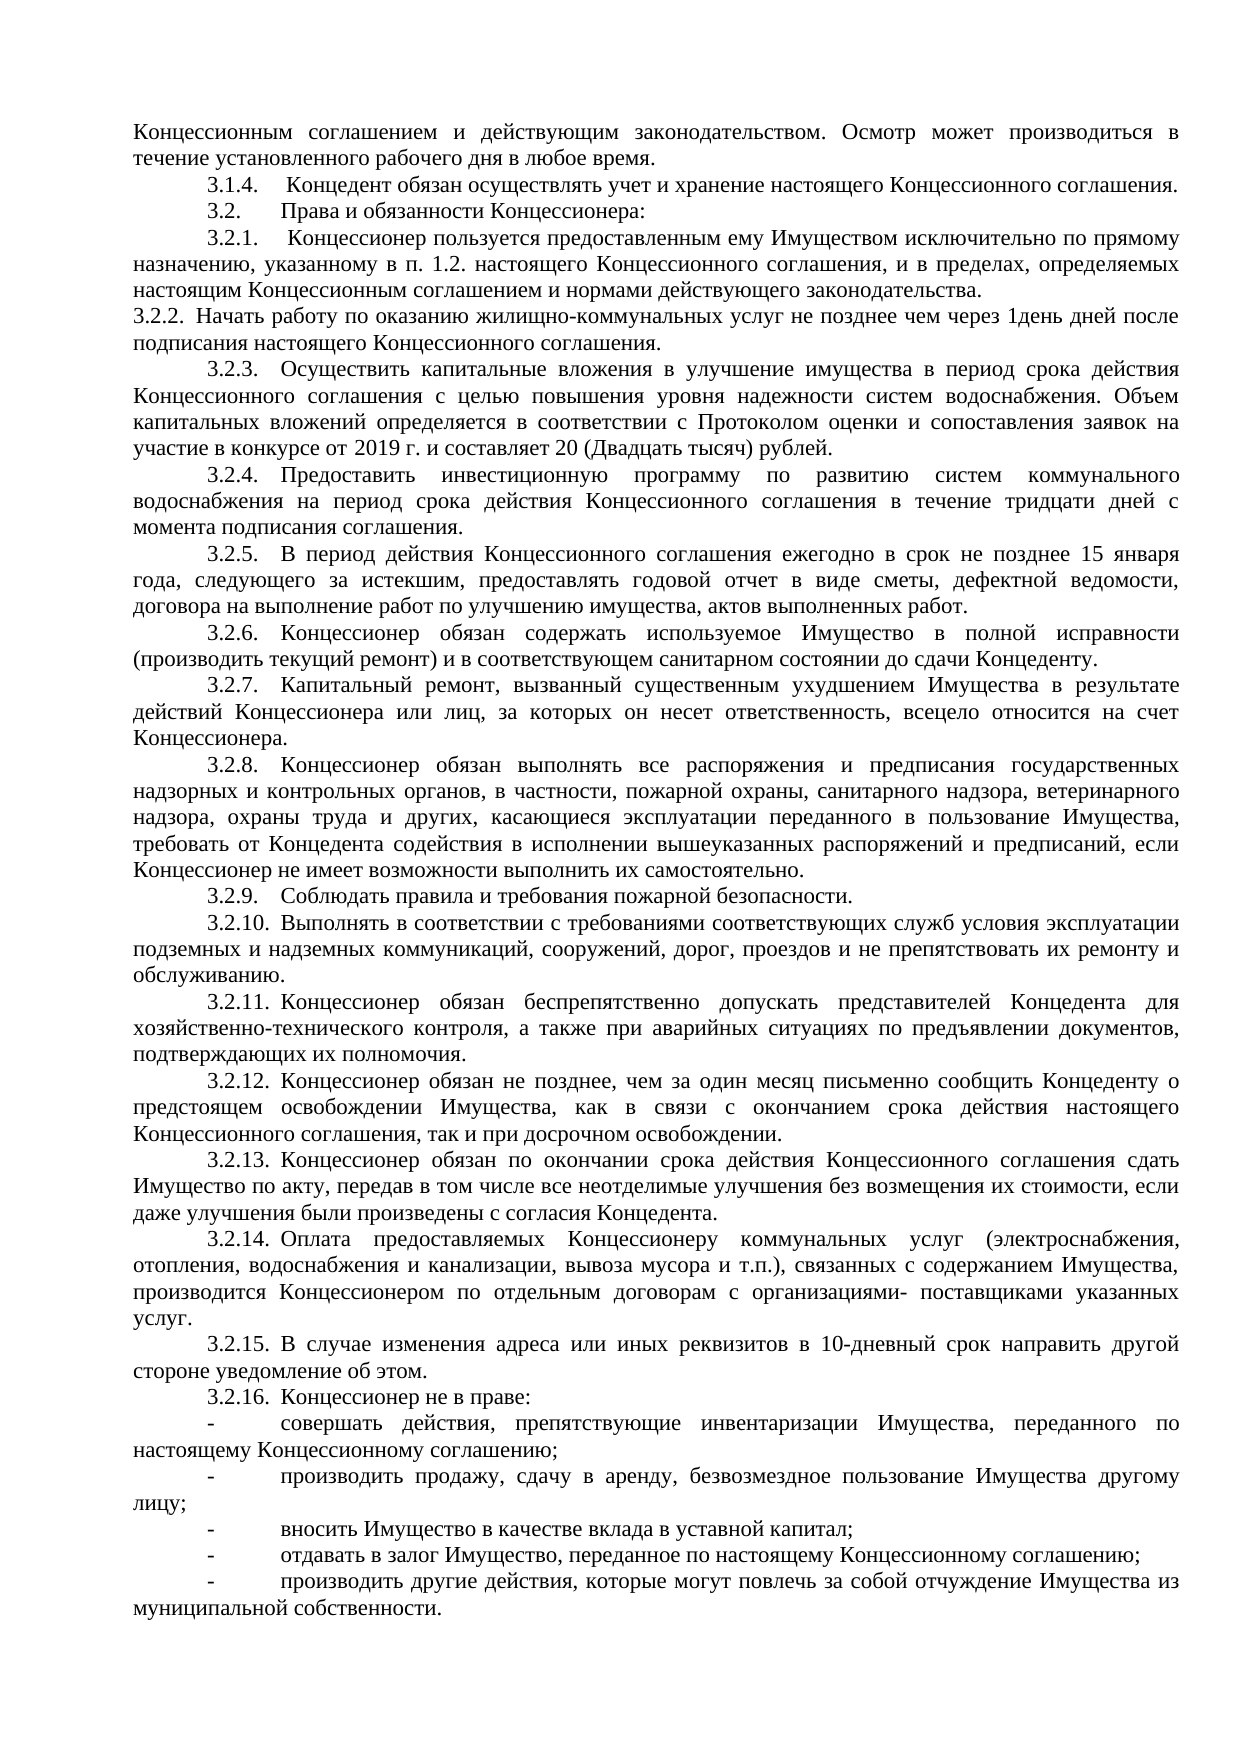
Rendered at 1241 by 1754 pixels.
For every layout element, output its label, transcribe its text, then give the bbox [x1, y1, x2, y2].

list вносить Имущество в качестве вклада в уставной капитал; [133, 1515, 1181, 1541]
list Концессионер обязан не позднее, чем за один месяц письменно сообщить Концеденту о предстоящем освобождении Имущества, как в связи с окончанием срока действия настоящего Концессионного соглашения, так и при досрочном освобождении. [133, 1067, 1181, 1146]
list производить продажу, сдачу в аренду, безвозмездное пользование Имущества другому лицу; [133, 1462, 1181, 1515]
list Концессионер не в праве: [133, 1383, 1181, 1409]
list Капитальный ремонт, вызванный существенным ухудшением Имущества в результате действий Концессионера или лиц, за которых он несет ответственность, всецело относится на счет Концессионера. [133, 672, 1181, 751]
list В период действия Концессионного соглашения ежегодно в срок не позднее 15 января года, следующего за истекшим, предоставлять годовой отчет в виде сметы, дефектной ведомости, договора на выполнение работ по улучшению имущества, актов выполненных работ. [133, 540, 1181, 619]
list Концессионер пользуется предоставленным ему Имуществом исключительно по прямому назначению, указанному в п. 1.2. настоящего Концессионного соглашения, и в пределах, определяемых настоящим Концессионным соглашением и нормами действующего законодательства. [133, 223, 1181, 303]
list Предоставить инвестиционную программу по развитию систем коммунального водоснабжения на период срока действия Концессионного соглашения в течение тридцати дней с момента подписания соглашения. [133, 461, 1181, 540]
list Оплата предоставляемых Концессионеру коммунальных услуг (электроснабжения, отопления, водоснабжения и канализации, вывоза мусора и т.п.), связанных с содержанием Имущества, производится Концессионером по отдельным договорам с организациями- поставщиками указанных услуг. [133, 1225, 1181, 1330]
list Соблюдать правила и требования пожарной безопасности. [133, 882, 1181, 909]
list Концессионер обязан выполнять все распоряжения и предписания государственных надзорных и контрольных органов, в частности, пожарной охраны, санитарного надзора, ветеринарного надзора, охраны труда и других, касающиеся эксплуатации переданного в пользование Имущества, требовать от Концедента содействия в исполнении вышеуказанных распоряжений и предписаний, если Концессионер не имеет возможности выполнить их самостоятельно. [133, 751, 1181, 882]
list Концессионер обязан по окончании срока действия Концессионного соглашения сдать Имущество по акту, передав в том числе все неотделимые улучшения без возмещения их стоимости, если даже улучшения были произведены с согласия Концедента. [133, 1146, 1181, 1225]
list Концессионер обязан беспрепятственно допускать представителей Концедента для хозяйственно-технического контроля, а также при аварийных ситуациях по предъявлении документов, подтверждающих их полномочия. [133, 988, 1181, 1067]
list совершать действия, препятствующие инвентаризации Имущества, переданного по настоящему Концессионному соглашению; [133, 1409, 1181, 1462]
list Начать работу по оказанию жилищно-коммунальных услуг не позднее чем через 1день дней после подписания настоящего Концессионного соглашения. [133, 303, 1181, 355]
list Концессионер обязан содержать используемое Имущество в полной исправности (производить текущий ремонт) и в соответствующем санитарном состоянии до сдачи Концеденту. [133, 619, 1181, 672]
list производить другие действия, которые могут повлечь за собой отчуждение Имущества из муниципальной собственности. [133, 1568, 1181, 1620]
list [133, 118, 1181, 171]
list В случае изменения адреса или иных реквизитов в 10-дневный срок направить другой стороне уведомление об этом. [133, 1330, 1181, 1383]
list отдавать в залог Имущество, переданное по настоящему Концессионному соглашению; [133, 1541, 1181, 1568]
list Выполнять в соответствии с требованиями соответствующих служб условия эксплуатации подземных и надземных коммуникаций, сооружений, дорог, проездов и не препятствовать их ремонту и обслуживанию. [133, 909, 1181, 988]
list Права и обязанности Концессионера: [133, 197, 1181, 223]
list Осуществить капитальные вложения в улучшение имущества в период срока действия Концессионного соглашения с целью повышения уровня надежности систем водоснабжения. Объем капитальных вложений определяется в соответствии с Протоколом оценки и сопоставления заявок на участие в конкурсе от 2019 г. и составляет 20 (Двадцать тысяч) рублей. [133, 355, 1181, 461]
list Концедент обязан осуществлять учет и хранение настоящего Концессионного соглашения. [133, 171, 1181, 197]
